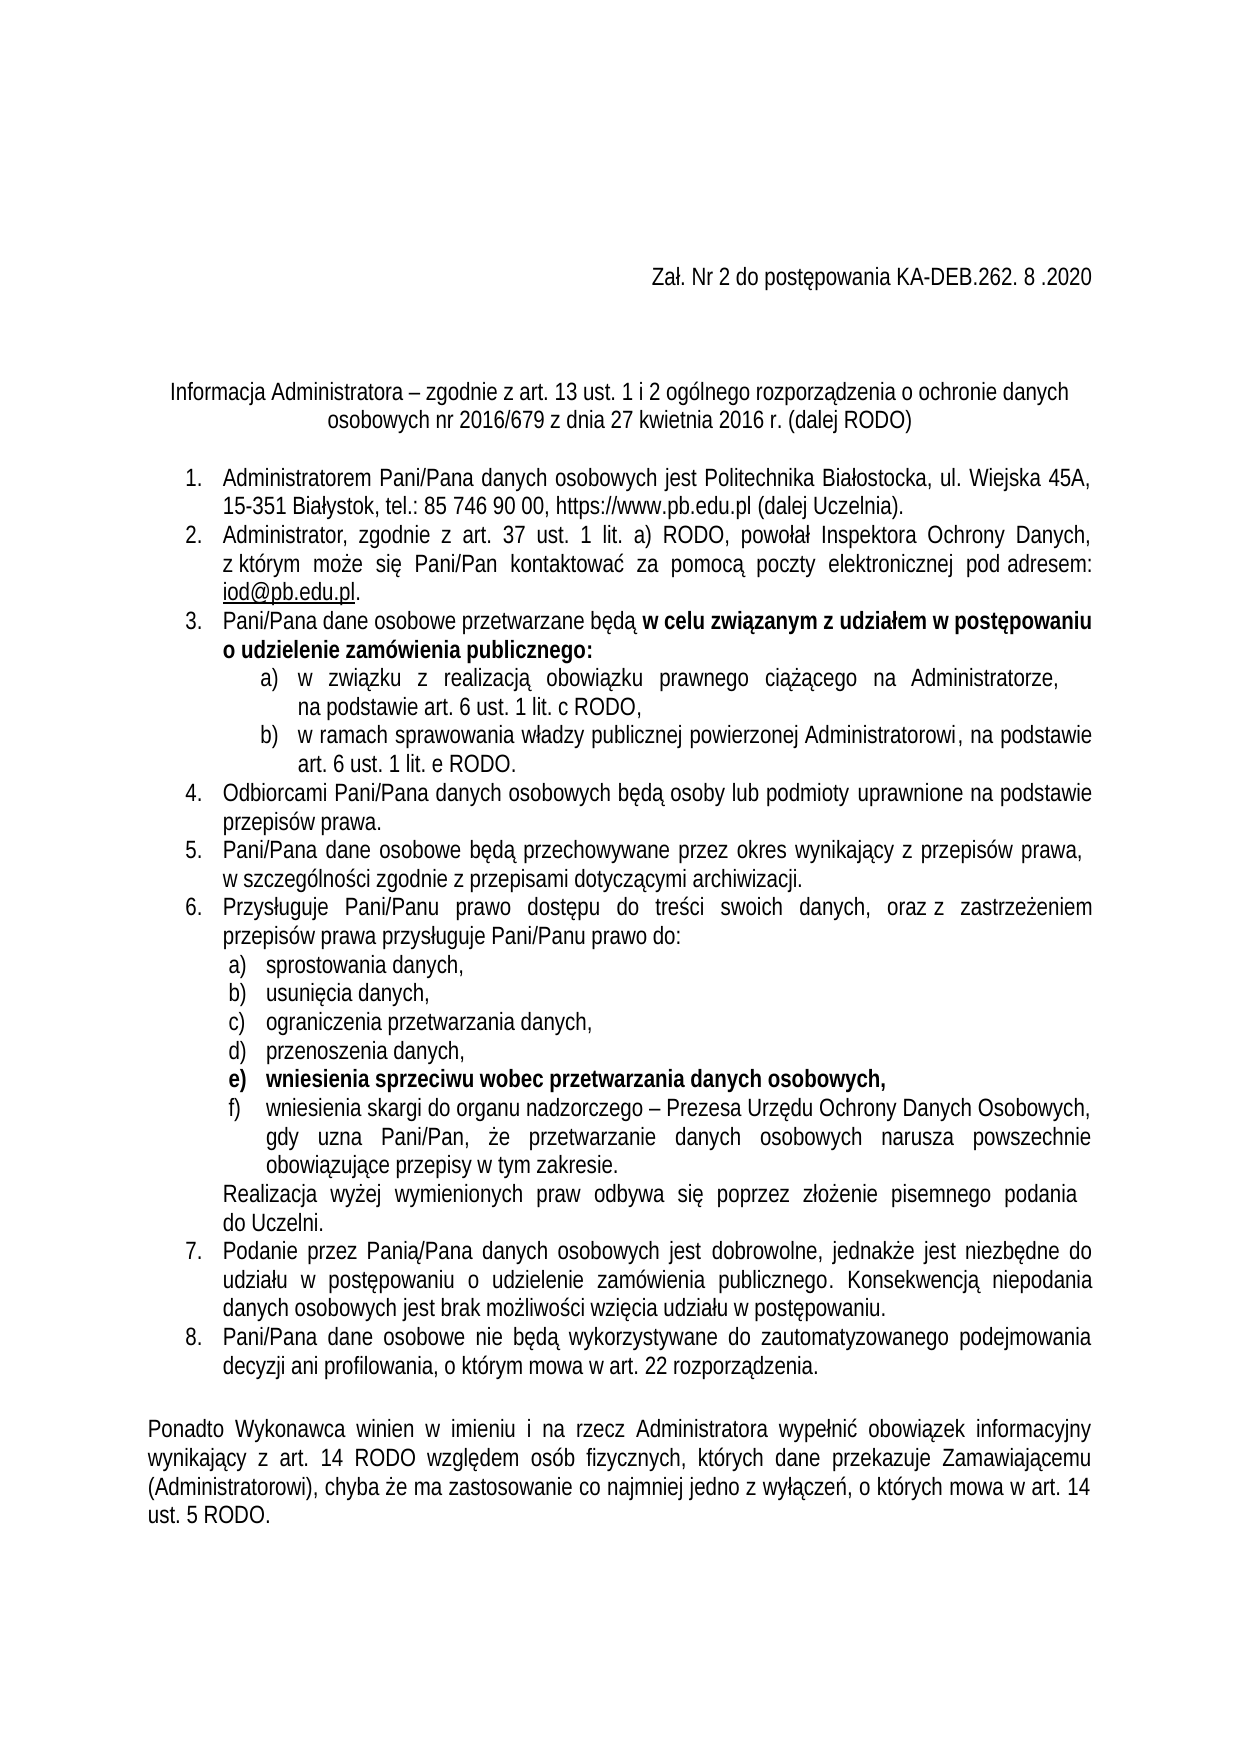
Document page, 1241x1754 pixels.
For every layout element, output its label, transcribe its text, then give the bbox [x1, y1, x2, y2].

list w związku z realizacją obowiązku prawnego ciążącego na Administratorze, na podstawie art. 6 ust. 1 lit. c RODO, [260, 663, 1093, 721]
list ograniczenia przetwarzania danych, [228, 1007, 1093, 1036]
list w ramach sprawowania władzy publicznej powierzonej Administratorowi, na podstawie art. 6 ust. 1 lit. e RODO. [260, 721, 1093, 778]
list wniesienia skargi do organu nadzorczego – Prezesa Urzędu Ochrony Danych Osobowych, gdy uzna Pani/Pan, że przetwarzanie danych osobowych narusza powszechnie obowiązujące przepisy w tym zakresie. [228, 1093, 1093, 1179]
list Pani/Pana dane osobowe przetwarzane będą w celu związanym z udziałem w postępowaniu o udzielenie zamówienia publicznego: [185, 606, 1093, 663]
list Podanie przez Panią/Pana danych osobowych jest dobrowolne, jednakże jest niezbędne do udziału w postępowaniu o udzielenie zamówienia publicznego. Konsekwencją niepodania danych osobowych jest brak możliwości wzięcia udziału w postępowaniu. [185, 1236, 1093, 1322]
text Zał. Nr 2 do postępowania KA-DEB.262. 8 .2020 [148, 262, 1093, 291]
list Pani/Pana dane osobowe nie będą wykorzystywane do zautomatyzowanego podejmowania decyzji ani profilowania, o którym mowa w art. 22 rozporządzenia. [185, 1322, 1093, 1379]
list Odbiorcami Pani/Pana danych osobowych będą osoby lub podmioty uprawnione na podstawie przepisów prawa. [185, 778, 1093, 835]
text Informacja Administratora – zgodnie z art. 13 ust. 1 i 2 ogólnego rozporządzenia o ochronie danych osobowych nr 2016/679 z dnia 27 kwietnia 2016 r. (dalej RODO) [148, 377, 1093, 434]
list Pani/Pana dane osobowe będą przechowywane przez okres wynikający z przepisów prawa, w szczególności zgodnie z przepisami dotyczącymi archiwizacji. [185, 835, 1093, 892]
list Administrator, zgodnie z art. 37 ust. 1 lit. a) RODO, powołał Inspektora Ochrony Danych, z którym może się Pani/Pan kontaktować za pomocą poczty elektronicznej pod adresem: iod@pb.edu.pl. [185, 520, 1093, 606]
list Administratorem Pani/Pana danych osobowych jest Politechnika Białostocka, ul. Wiejska 45A, 15-351 Białystok, tel.: 85 746 90 00, https://www.pb.edu.pl (dalej Uczelnia). [185, 463, 1093, 520]
text Ponadto Wykonawca winien w imieniu i na rzecz Administratora wypełnić obowiązek informacyjny wynikający z art. 14 RODO względem osób fizycznych, których dane przekazuje Zamawiającemu (Administratorowi), chyba że ma zastosowanie co najmniej jedno z wyłączeń, o których mowa w art. 14 ust. 5 RODO. [148, 1414, 1093, 1529]
list Przysługuje Pani/Panu prawo dostępu do treści swoich danych, oraz z zastrzeżeniem przepisów prawa przysługuje Pani/Panu prawo do: [185, 892, 1093, 950]
text Realizacja wyżej wymienionych praw odbywa się poprzez złożenie pisemnego podania do Uczelni. [223, 1179, 1093, 1236]
list wniesienia sprzeciwu wobec przetwarzania danych osobowych, [228, 1064, 1093, 1093]
list usunięcia danych, [228, 978, 1093, 1007]
list sprostowania danych, [228, 950, 1093, 978]
list przenoszenia danych, [228, 1036, 1093, 1064]
